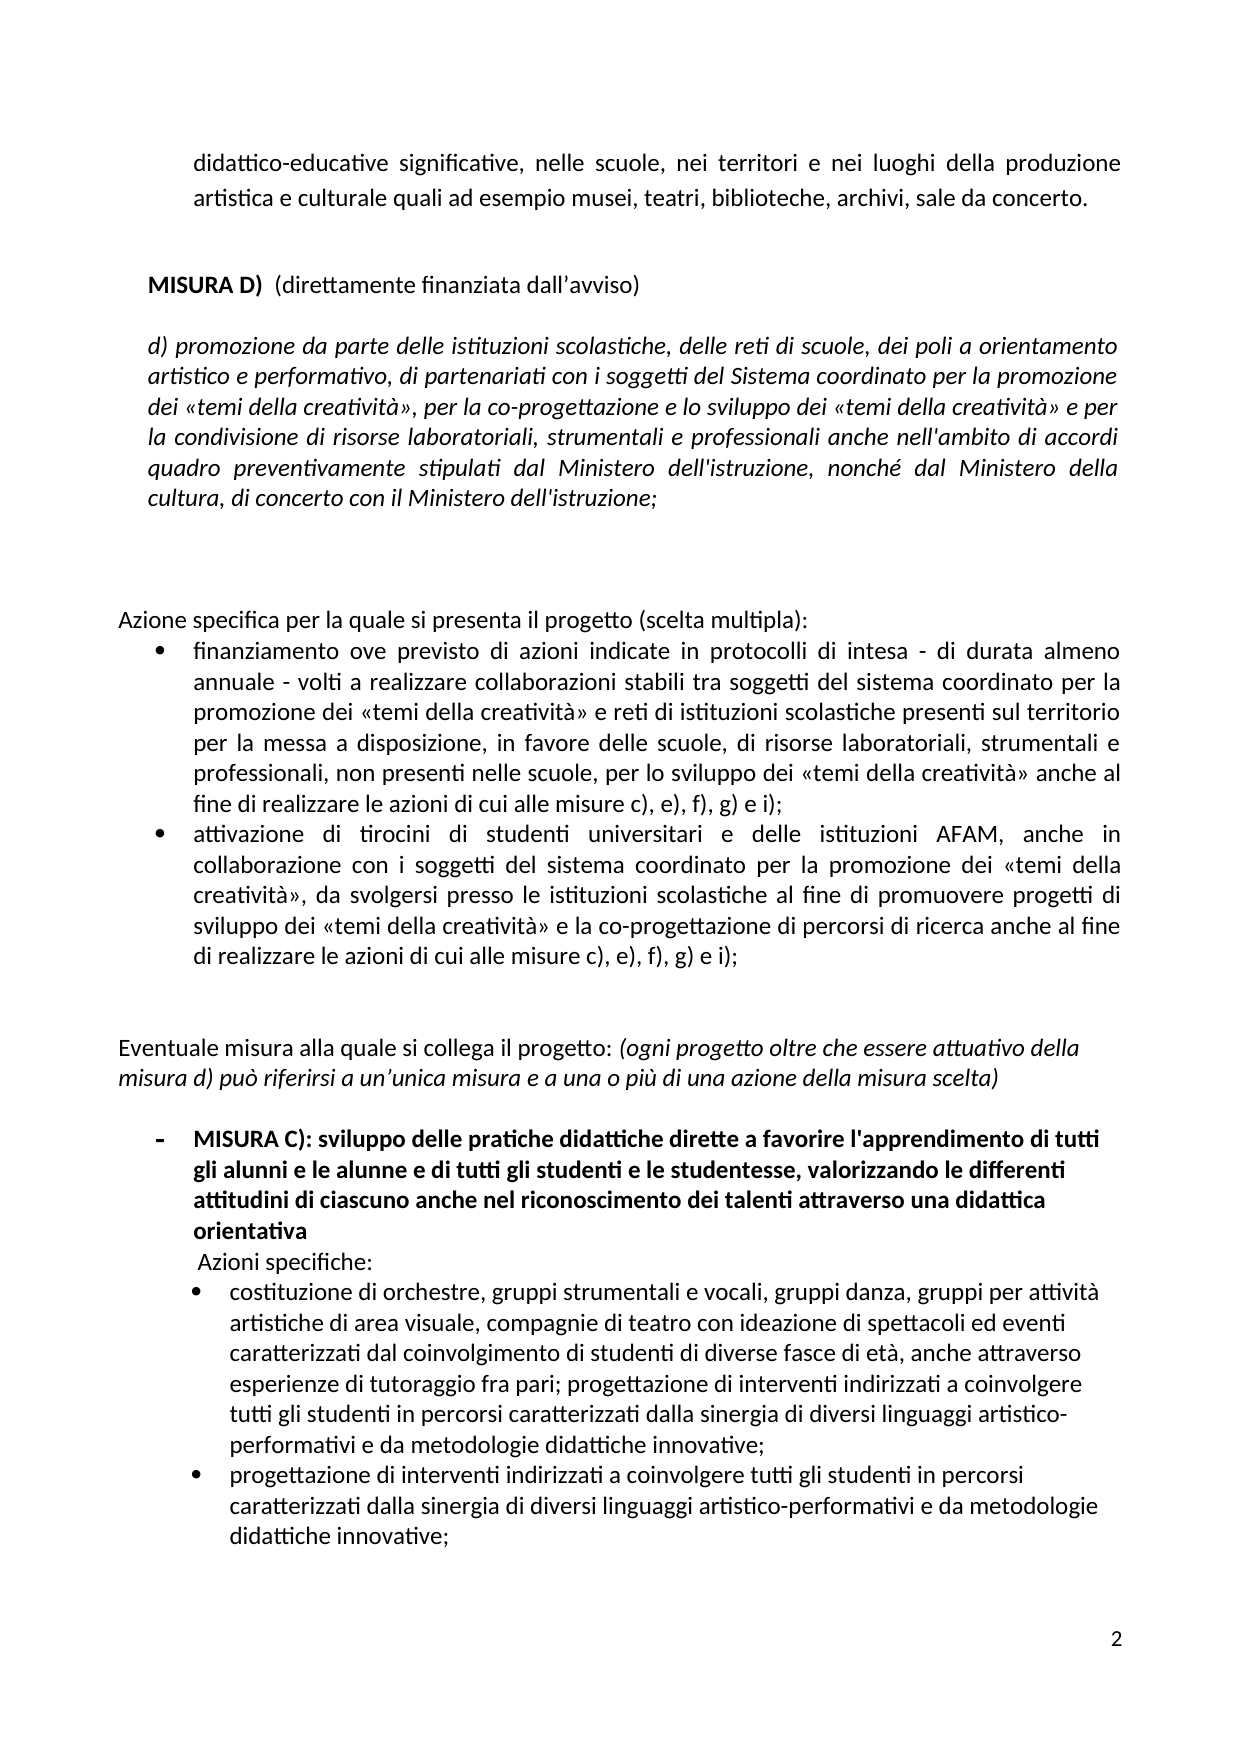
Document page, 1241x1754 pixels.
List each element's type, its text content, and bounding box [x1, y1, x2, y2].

list finanziamento ove previsto di azioni indicate in protocolli di intesa - di durata almeno annuale - volti a realizzare collaborazioni stabili tra soggetti del sistema coordinato per la promozione dei «temi della creatività» e reti di istituzioni scolastiche presenti sul territorio per la messa a disposizione, in favore delle scuole, di risorse laboratoriali, strumentali e professionali, non presenti nelle scuole, per lo sviluppo dei «temi della creatività» anche al fine di realizzare le azioni di cui alle misure c), e), f), g) e i); [156, 635, 1122, 818]
list attivazione di tirocini di studenti universitari e delle istituzioni AFAM, anche in collaborazione con i soggetti del sistema coordinato per la promozione dei «temi della creatività», da svolgersi presso le istituzioni scolastiche al fine di promuovere progetti di sviluppo dei «temi della creatività» e la co-progettazione di percorsi di ricerca anche al fine di realizzare le azioni di cui alle misure c), e), f), g) e i); [156, 818, 1122, 971]
text MISURA D) (direttamente finanziata dall’avviso) [148, 269, 1122, 299]
list progettazione di interventi indirizzati a coinvolgere tutti gli studenti in percorsi caratterizzati dalla sinergia di diversi linguaggi artistico-performativi e da metodologie didattiche innovative; [192, 1459, 1122, 1551]
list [156, 148, 1122, 213]
list costituzione di orchestre, gruppi strumentali e vocali, gruppi danza, gruppi per attività artistiche di area visuale, compagnie di teatro con ideazione di spettacoli ed eventi caratterizzati dal coinvolgimento di studenti di diverse fasce di età, anche attraverso esperienze di tutoraggio fra pari; progettazione di interventi indirizzati a coinvolgere tutti gli studenti in percorsi caratterizzati dalla sinergia di diversi linguaggi artistico-performativi e da metodologie didattiche innovative; [192, 1276, 1122, 1459]
text Eventuale misura alla quale si collega il progetto: (ogni progetto oltre che essere attuativo della misura d) può riferirsi a un’unica misura e a una o più di una azione della misura scelta) [118, 1032, 1122, 1093]
text Azioni specifiche: [192, 1246, 1122, 1276]
text d) promozione da parte delle istituzioni scolastiche, delle reti di scuole, dei poli a orientamento artistico e performativo, di partenariati con i soggetti del Sistema coordinato per la promozione dei «temi della creatività», per la co-progettazione e lo sviluppo dei «temi della creatività» e per la condivisione di risorse laboratoriali, strumentali e professionali anche nell'ambito di accordi quadro preventivamente stipulati dal Ministero dell'istruzione, nonché dal Ministero della cultura, di concerto con il Ministero dell'istruzione; [148, 330, 1122, 513]
list MISURA C): sviluppo delle pratiche didattiche dirette a favorire l'apprendimento di tutti gli alunni e le alunne e di tutti gli studenti e le studentesse, valorizzando le differenti attitudini di ciascuno anche nel riconoscimento dei talenti attraverso una didattica orientativa [156, 1123, 1122, 1246]
text Azione specifica per la quale si presenta il progetto (scelta multipla): [118, 605, 1122, 635]
